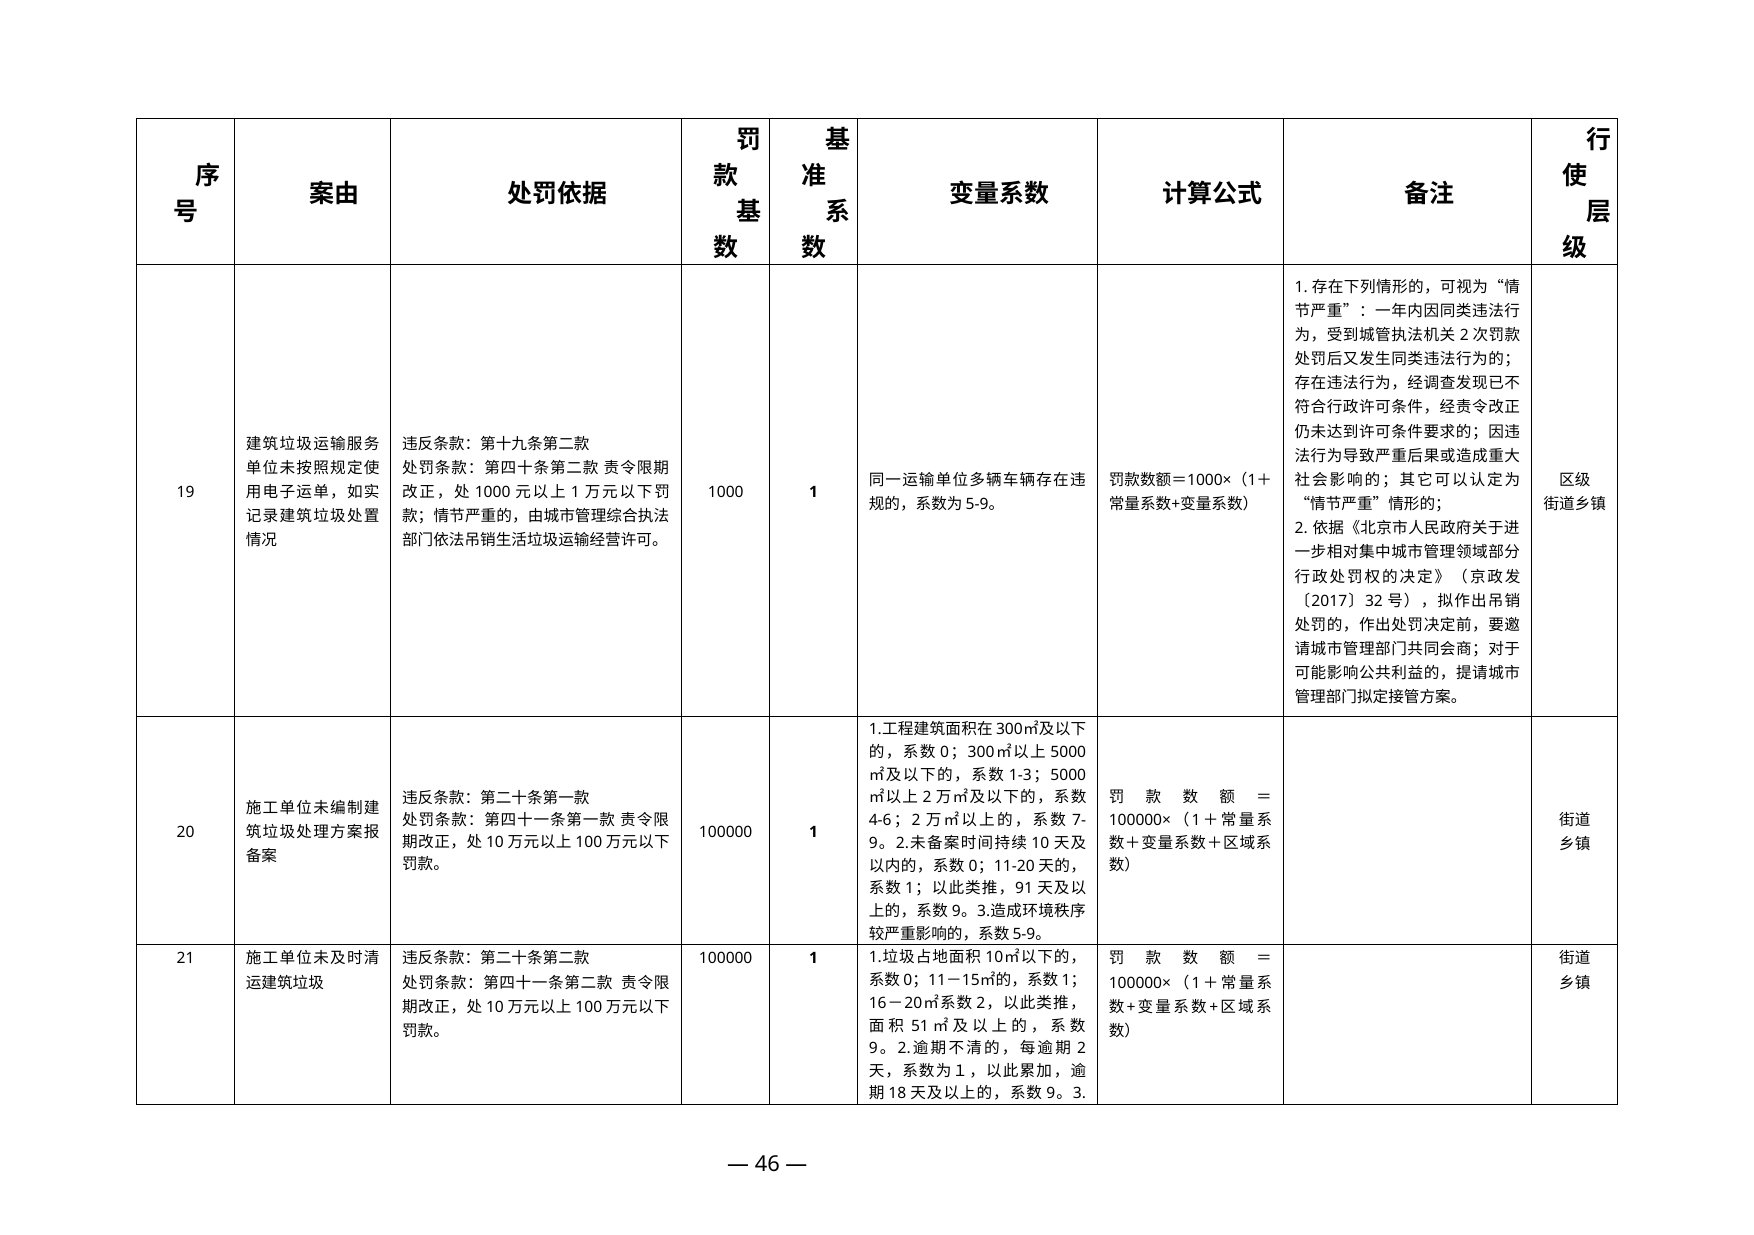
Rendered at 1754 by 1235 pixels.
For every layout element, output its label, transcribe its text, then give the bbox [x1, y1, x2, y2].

table_cell 罚款数额＝100000×（1＋常量系数＋变量系数＋区域系数） [1098, 717, 1283, 944]
table_cell 罚款数额＝100000×（1＋常量系数+变量系数+区域系数） [1098, 945, 1283, 1103]
table_cell [1284, 945, 1531, 1103]
table_cell 违反条款：第十九条第二款 处罚条款：第四十条第二款 责令限期改正，处1000元以上1万元以下罚款；情节严重的，由城市管理综合执法部门依法吊销生活垃圾运输经营许可。 [391, 265, 681, 716]
table_cell 违反条款：第二十条第一款 处罚条款：第四十一条第一款 责令限期改正，处10万元以上100万元以下罚款。 [391, 717, 681, 944]
table_cell 20 [137, 717, 234, 944]
table_header 备注 [1284, 119, 1531, 264]
table_cell 罚款数额＝1000×（1＋常量系数+变量系数） [1098, 265, 1283, 716]
table_cell [1284, 717, 1531, 944]
table_header 变量系数 [858, 119, 1097, 264]
table_cell 1.工程建筑面积在300㎡及以下的，系数0；300㎡以上5000㎡及以下的，系数1-3；5000㎡以上2万㎡及以下的，系数4-6；2万㎡以上的，系数7-9。2.未备案时间持续10天及以内的，系数0；11-20天的，系数1；以此类推，91天及以上的，系数9。3.造成环境秩序较严重影响的，系数5-9。 [858, 717, 1097, 944]
table_header 罚款 基数 [682, 119, 769, 264]
table_header 计算公式 [1098, 119, 1283, 264]
table_header 基准 系数 [770, 119, 857, 264]
table_cell 1000 [682, 265, 769, 716]
table_cell 1 [770, 945, 857, 1103]
table_header 行使 层级 [1532, 119, 1617, 264]
table_cell 施工单位未编制建筑垃圾处理方案报备案 [235, 717, 390, 944]
table_cell 建筑垃圾运输服务单位未按照规定使用电子运单，如实记录建筑垃圾处置情况 [235, 265, 390, 716]
table_cell 100000 [682, 717, 769, 944]
table_cell 施工单位未及时清运建筑垃圾 [235, 945, 390, 1103]
table_cell 存在下列情形的，可视为“情节严重”：一年内因同类违法行为，受到城管执法机关2次罚款处罚后又发生同类违法行为的；存在违法行为，经调查发现已不符合行政许可条件，经责令改正仍未达到许可条件要求的；因违法行为导致严重后果或造成重大社会影响的；其它可以认定为“情节严重”情形的； 2. 依据《北京市人民政府关于进一步相对集中城市管理领域部分行政处罚权的决定》（京政发〔2017〕32号），拟作出吊销处罚的，作出处罚决定前，要邀请城市管理部门共同会商；对于可能影响公共利益的，提请城市管理部门拟定接管方案。 [1284, 265, 1531, 716]
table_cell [858, 945, 1097, 1103]
table_cell 19 [137, 265, 234, 716]
table_cell 1 [770, 265, 857, 716]
table_cell 街道 乡镇 [1532, 945, 1617, 1103]
table_header 处罚依据 [391, 119, 681, 264]
table_cell 街道 乡镇 [1532, 717, 1617, 944]
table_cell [391, 945, 681, 1103]
table_cell 1 [770, 717, 857, 944]
table_cell 21 [137, 945, 234, 1103]
table_cell 100000 [682, 945, 769, 1103]
table_cell 区级 街道乡镇 [1532, 265, 1617, 716]
table_cell 同一运输单位多辆车辆存在违规的，系数为5-9。 [858, 265, 1097, 716]
table_header 案由 [235, 119, 390, 264]
table_header 序号 [137, 119, 234, 264]
